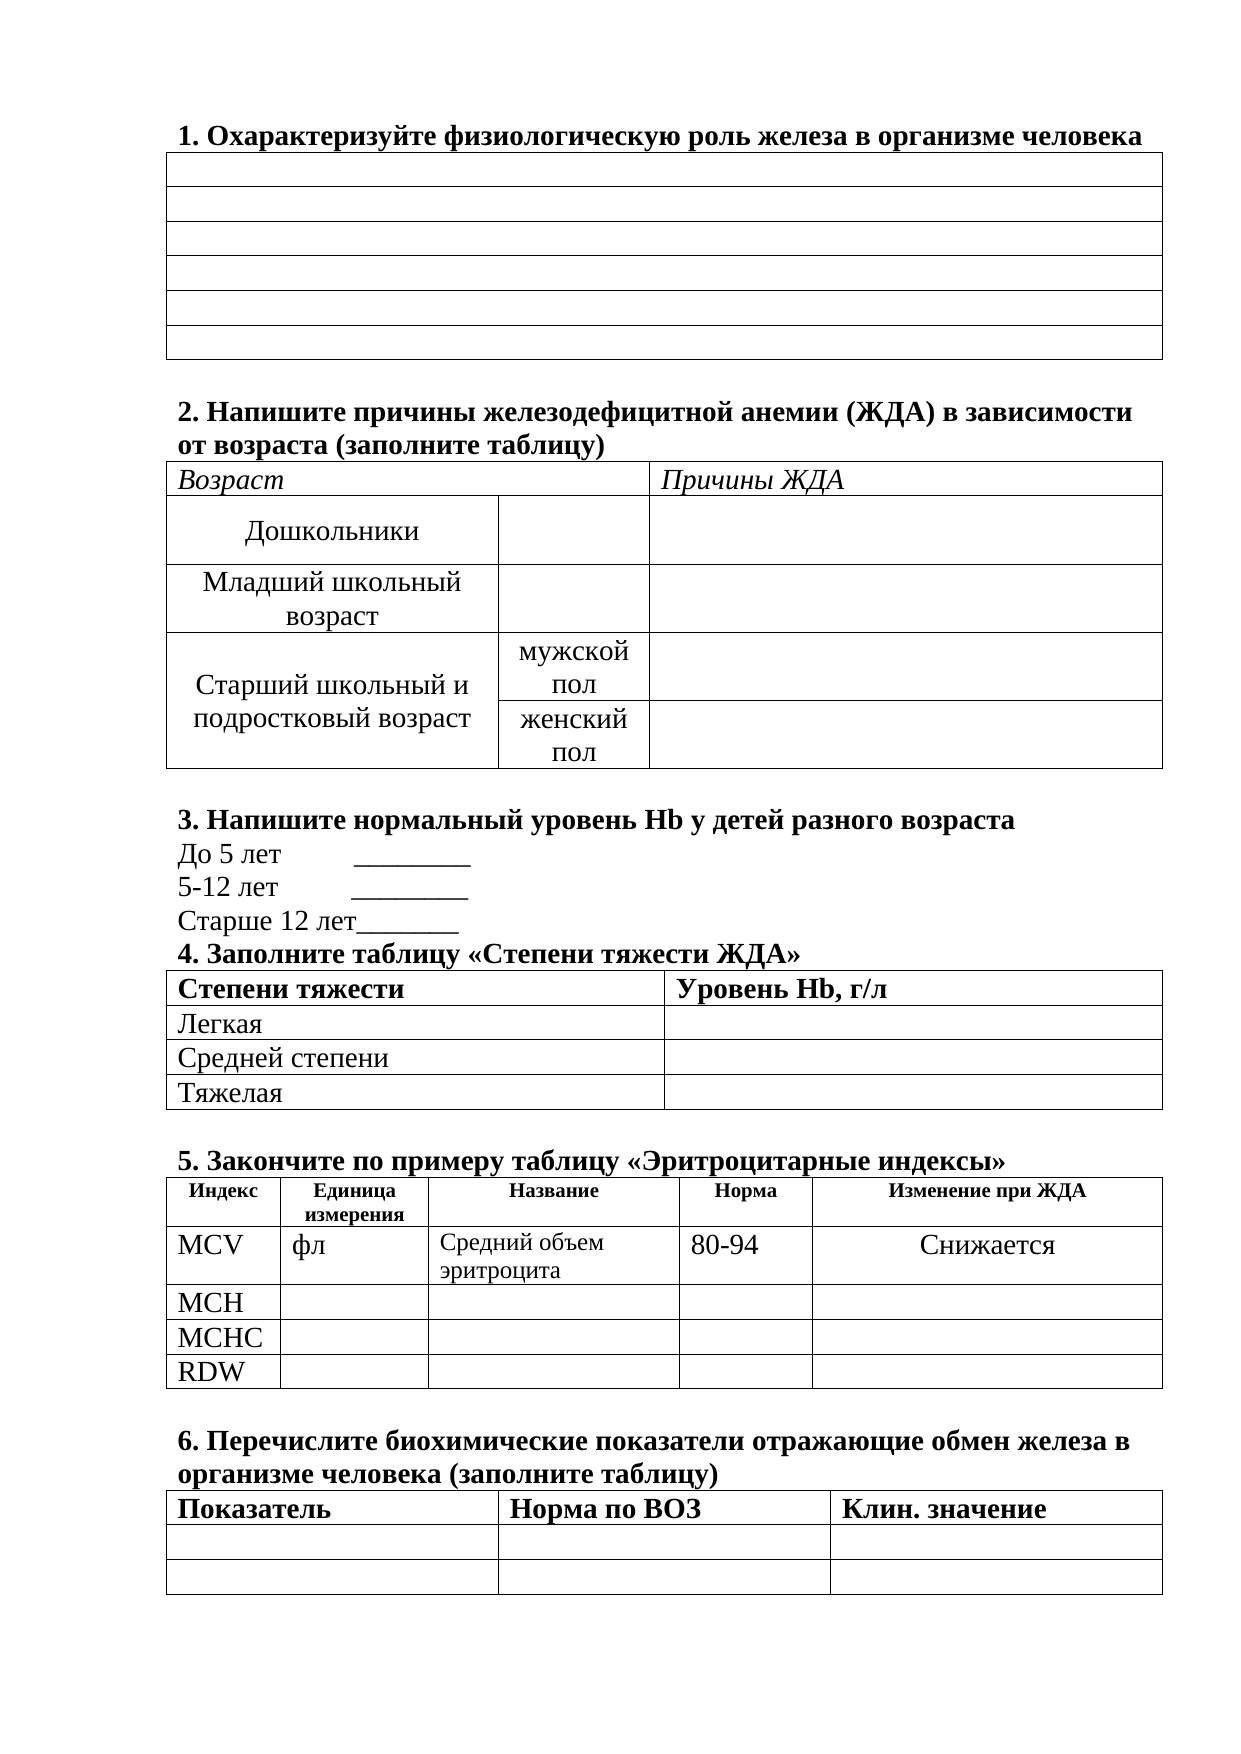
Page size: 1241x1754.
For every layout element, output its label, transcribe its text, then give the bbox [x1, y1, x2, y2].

table_header Уровень Hb, г/л [665, 971, 1162, 1005]
text До 5 лет ________ [177, 836, 1152, 869]
table_cell RDW [167, 1355, 280, 1388]
text 5. Закончите по примеру таблицу «Эритроцитарные индексы» [177, 1143, 1152, 1177]
text Старше 12 лет_______ [177, 903, 1152, 937]
table_header Показатель [167, 1491, 498, 1524]
table_cell [665, 1006, 1162, 1039]
table_cell [813, 1355, 1162, 1388]
table_header Степени тяжести [167, 971, 664, 1005]
text 3. Напишите нормальный уровень Hb у детей разного возраста [177, 802, 1152, 836]
table_cell [281, 1355, 428, 1388]
table_cell [499, 496, 649, 563]
table_cell [281, 1285, 428, 1319]
table_header Индекс [167, 1178, 280, 1226]
table_header Название [429, 1178, 679, 1226]
text 4. Заполните таблицу «Степени тяжести ЖДА» [177, 937, 1152, 970]
table_cell [429, 1285, 679, 1319]
table_cell [429, 1320, 679, 1353]
table_cell [680, 1355, 812, 1388]
table_header Причины ЖДА [650, 462, 1162, 495]
table_cell Младший школьный возраст [167, 565, 498, 632]
table_cell Средней степени [167, 1040, 664, 1074]
table_cell [665, 1075, 1162, 1108]
table_cell [650, 633, 1162, 700]
table_cell [499, 1525, 830, 1559]
table_header Изменение при ЖДА [813, 1178, 1162, 1226]
table_header Норма [680, 1178, 812, 1226]
table_cell [167, 187, 1162, 221]
table_cell [167, 1525, 498, 1559]
text 6. Перечислите биохимические показатели отражающие обмен железа в организме человека (заполните таблицу) [177, 1423, 1152, 1490]
table_cell [650, 496, 1162, 563]
table_header [167, 153, 1162, 186]
table_cell [167, 291, 1162, 324]
table_cell [680, 1285, 812, 1319]
table_cell Легкая [167, 1006, 664, 1039]
table_cell [499, 565, 649, 632]
table_cell [499, 1560, 830, 1593]
table_cell [281, 1320, 428, 1353]
table_cell Дошкольники [167, 496, 498, 563]
table_cell MCV [167, 1227, 280, 1284]
table_cell [429, 1355, 679, 1388]
table_cell фл [281, 1227, 428, 1284]
table_header Норма по ВОЗ [499, 1491, 830, 1524]
table_cell Тяжелая [167, 1075, 664, 1108]
table_cell [665, 1040, 1162, 1074]
table_cell [813, 1320, 1162, 1353]
table_cell [680, 1320, 812, 1353]
table_cell Снижается [813, 1227, 1162, 1284]
table_cell 80-94 [680, 1227, 812, 1284]
table_header Единица измерения [281, 1178, 428, 1226]
table_cell [650, 565, 1162, 632]
text 5-12 лет ________ [177, 869, 1152, 903]
table_cell мужской пол [499, 633, 649, 700]
table_cell [813, 1285, 1162, 1319]
text 1. Охарактеризуйте физиологическую роль железа в организме человека [177, 118, 1152, 152]
table_cell [167, 1560, 498, 1593]
table_cell [831, 1525, 1162, 1559]
table_cell MCHC [167, 1320, 280, 1353]
table_header Клин. значение [831, 1491, 1162, 1524]
table_cell Средний объем эритроцита [429, 1227, 679, 1284]
table_cell [167, 222, 1162, 255]
table_cell [831, 1560, 1162, 1593]
table_cell [650, 701, 1162, 768]
text 2. Напишите причины железодефицитной анемии (ЖДА) в зависимости от возраста (заполните таблицу) [177, 394, 1152, 461]
table_cell Старший школьный и подростковый возраст [167, 633, 498, 768]
table_cell [167, 256, 1162, 290]
table_cell [167, 326, 1162, 359]
table_cell женский пол [499, 701, 649, 768]
table_header Возраст [167, 462, 649, 495]
table_cell MCH [167, 1285, 280, 1319]
